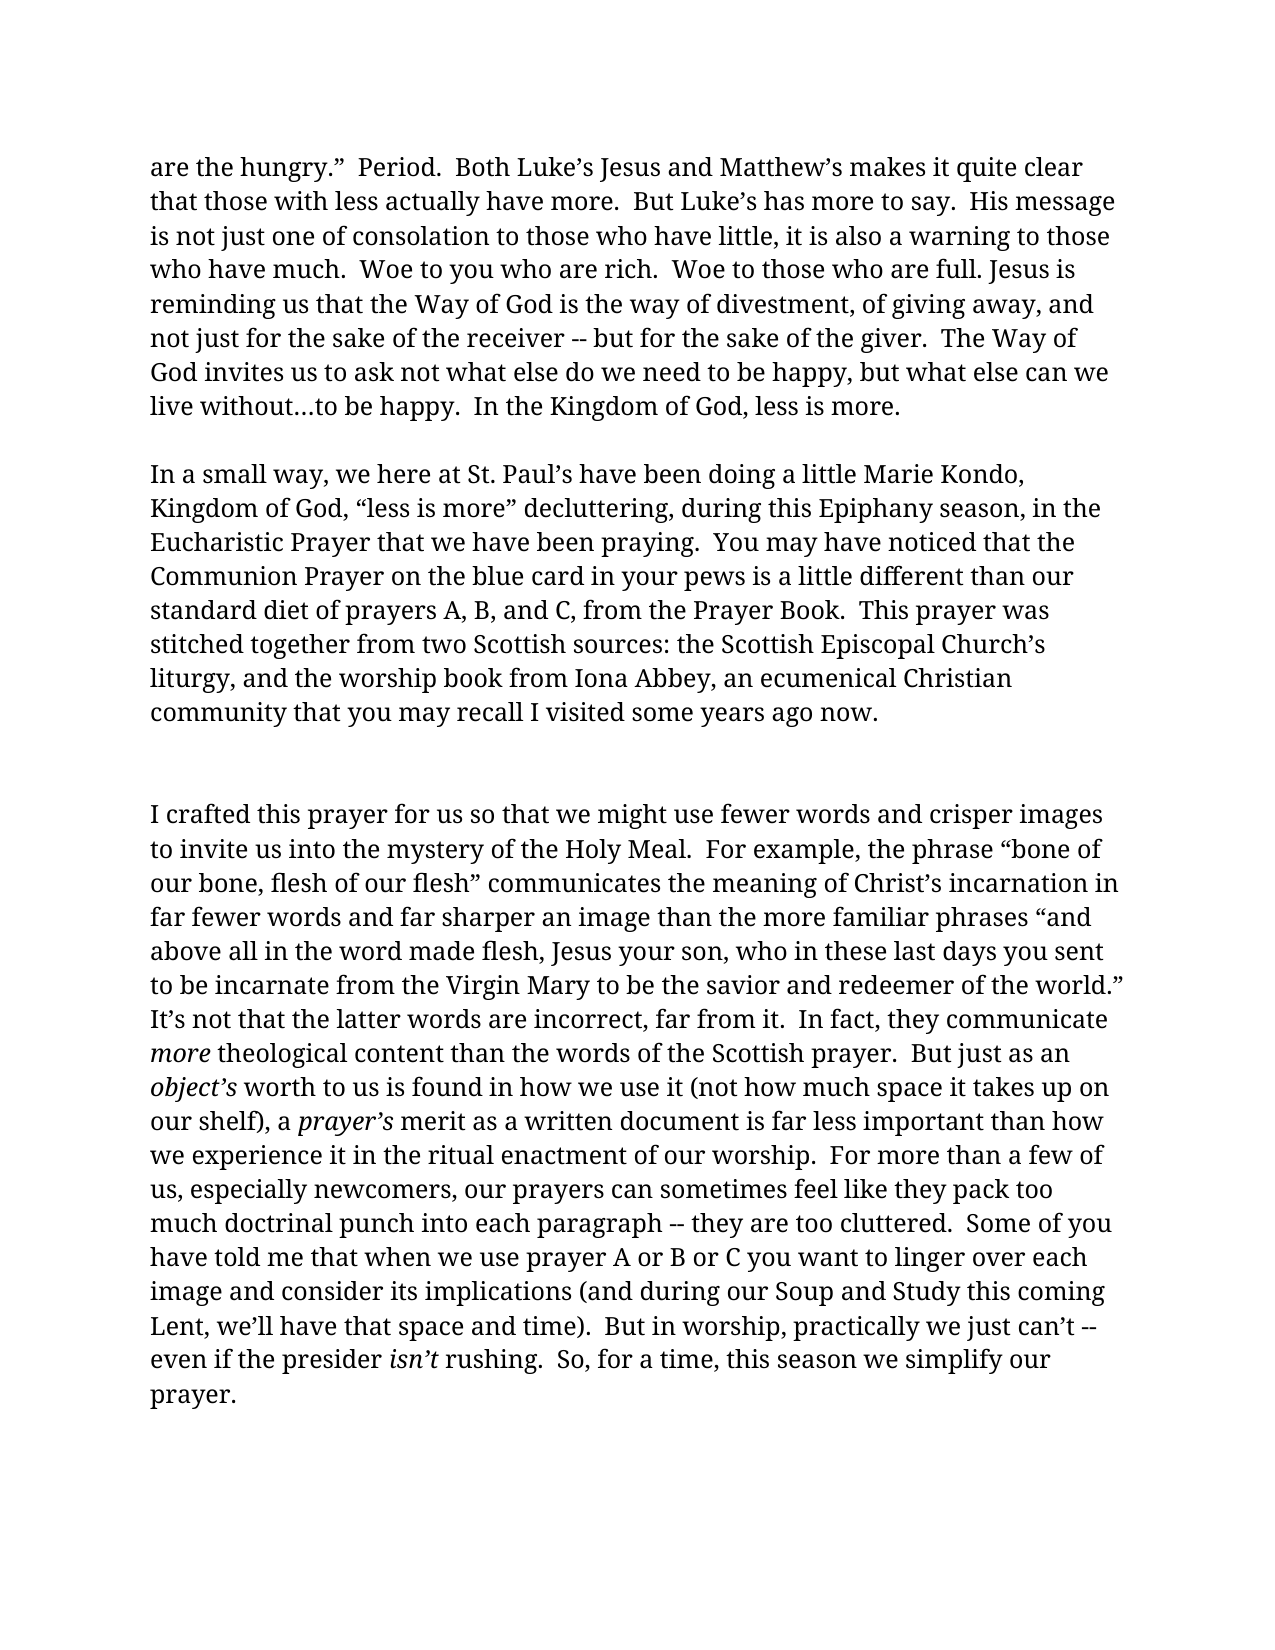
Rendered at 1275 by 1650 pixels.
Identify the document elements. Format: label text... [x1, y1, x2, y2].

text In a small way, we here at St. Paul’s have been doing a little Marie Kondo, Kingdom of God, “less is more” decluttering, during this Epiphany season, in the Eucharistic Prayer that we have been praying. You may have noticed that the Communion Prayer on the blue card in your pews is a little different than our standard diet of prayers A, B, and C, from the Prayer Book. This prayer was stitched together from two Scottish sources: the Scottish Episcopal Church’s liturgy, and the worship book from Iona Abbey, an ecumenical Christian community that you may recall I visited some years ago now. [150, 457, 1125, 729]
text I crafted this prayer for us so that we might use fewer words and crisper images to invite us into the mystery of the Holy Meal. For example, the phrase “bone of our bone, flesh of our flesh” communicates the meaning of Christ’s incarnation in far fewer words and far sharper an image than the more familiar phrases “and above all in the word made flesh, Jesus your son, who in these last days you sent to be incarnate from the Virgin Mary to be the savior and redeemer of the world.” It’s not that the latter words are incorrect, far from it. In fact, they communicate more theological content than the words of the Scottish prayer. But just as an object’s worth to us is found in how we use it (not how much space it takes up on our shelf), a prayer’s merit as a written document is far less important than how we experience it in the ritual enactment of our worship. For more than a few of us, especially newcomers, our prayers can sometimes feel like they pack too much doctrinal punch into each paragraph -- they are too cluttered. Some of you have told me that when we use prayer A or B or C you want to linger over each image and consider its implications (and during our Soup and Study this coming Lent, we’ll have that space and time). But in worship, practically we just can’t -- even if the presider isn’t rushing. So, for a time, this season we simplify our prayer. [150, 797, 1125, 1410]
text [150, 150, 1125, 422]
